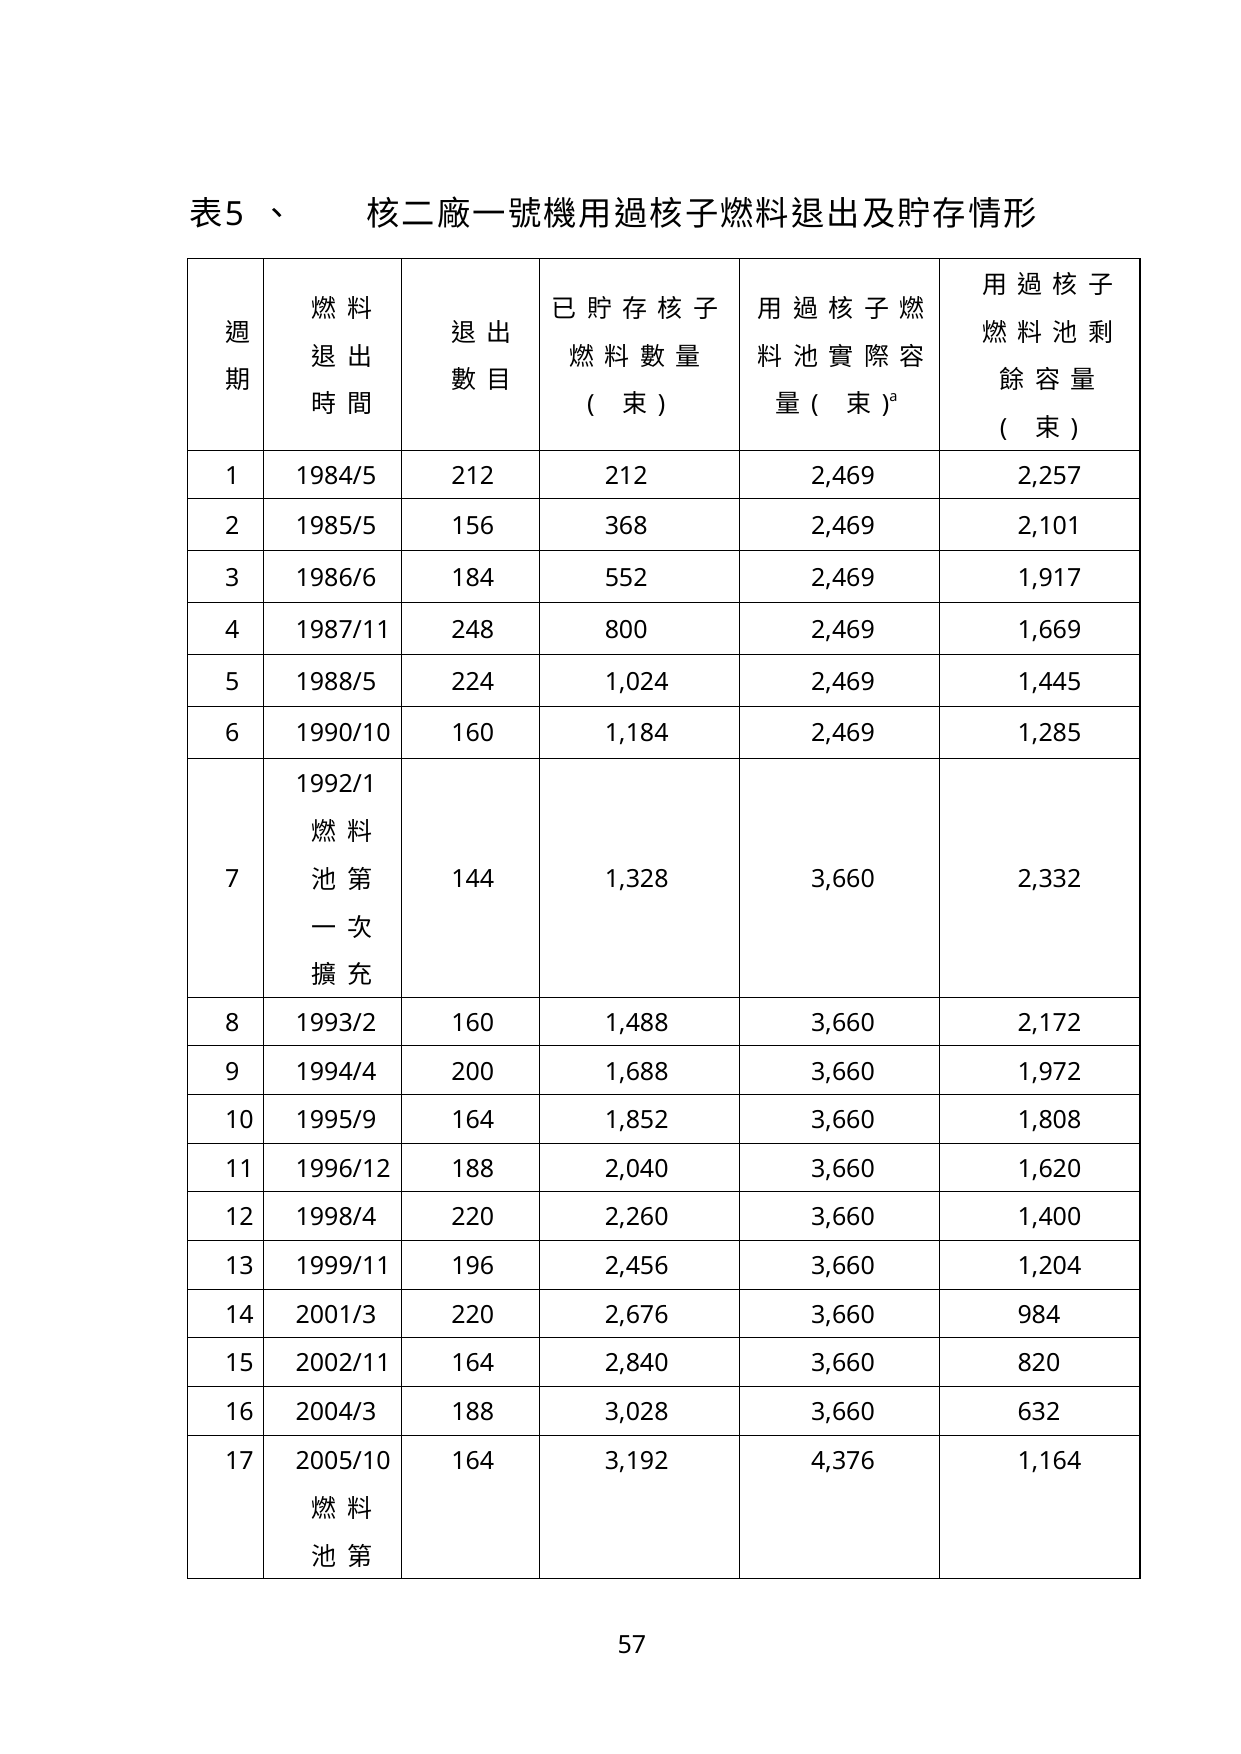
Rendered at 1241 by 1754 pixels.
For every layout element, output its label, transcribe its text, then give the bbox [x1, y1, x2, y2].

table_cell 164 [402, 1338, 539, 1386]
table_cell 160 [402, 707, 539, 758]
table_cell 13 [188, 1241, 263, 1288]
table_cell 1998/4 [264, 1192, 401, 1240]
table_cell 368 [540, 499, 739, 550]
table_cell 2,040 [540, 1144, 739, 1191]
table_cell 2,257 [940, 451, 1139, 498]
table_cell 11 [188, 1144, 263, 1191]
table_cell 2 [188, 499, 263, 550]
table_cell 17 [188, 1436, 263, 1578]
table_cell 212 [402, 451, 539, 498]
table_cell 2,456 [540, 1241, 739, 1288]
table_cell 1,024 [540, 655, 739, 706]
table_cell 1996/12 [264, 1144, 401, 1191]
table_header 週期 [188, 259, 263, 449]
table_cell 3 [188, 551, 263, 602]
table_cell 1,328 [540, 759, 739, 997]
table_cell 2,469 [740, 499, 939, 550]
table_cell 1,488 [540, 998, 739, 1045]
table_cell 3,660 [740, 1192, 939, 1240]
table_cell 1,917 [940, 551, 1139, 602]
table_cell 9 [188, 1046, 263, 1094]
table_cell 6 [188, 707, 263, 758]
table_cell 3,660 [740, 1095, 939, 1143]
table_cell 164 [402, 1436, 539, 1578]
table_cell 2002/11 [264, 1338, 401, 1386]
table_cell 1,285 [940, 707, 1139, 758]
table_cell 1987/11 [264, 603, 401, 654]
table_cell 1,400 [940, 1192, 1139, 1240]
table_cell 1994/4 [264, 1046, 401, 1094]
table_header 燃料 退出時間 [264, 259, 401, 449]
table_cell 188 [402, 1144, 539, 1191]
table_cell 16 [188, 1387, 263, 1434]
table_cell 1,620 [940, 1144, 1139, 1191]
table_cell 5 [188, 655, 263, 706]
table_cell 2,469 [740, 707, 939, 758]
table_cell 4 [188, 603, 263, 654]
table_cell 3,660 [740, 1046, 939, 1094]
table_cell 2,260 [540, 1192, 739, 1240]
table_cell 1,808 [940, 1095, 1139, 1143]
table_cell 1988/5 [264, 655, 401, 706]
table_cell 144 [402, 759, 539, 997]
table_cell 7 [188, 759, 263, 997]
table_cell 2,101 [940, 499, 1139, 550]
table_cell 2,469 [740, 603, 939, 654]
table_cell 1,852 [540, 1095, 739, 1143]
table_cell 3,660 [740, 1338, 939, 1386]
table_cell 1,184 [540, 707, 739, 758]
table_cell 1,445 [940, 655, 1139, 706]
table_cell 2,676 [540, 1290, 739, 1337]
table_cell 3,660 [740, 759, 939, 997]
table_cell 552 [540, 551, 739, 602]
table_cell 196 [402, 1241, 539, 1288]
table_cell 4,376 [740, 1436, 939, 1578]
table_cell 3,660 [740, 1290, 939, 1337]
text 核二廠一號機用過核子燃料退出及貯存情形 [189, 163, 1074, 258]
table_cell 10 [188, 1095, 263, 1143]
table_cell 1984/5 [264, 451, 401, 498]
table_cell 1,972 [940, 1046, 1139, 1094]
table_cell 220 [402, 1192, 539, 1240]
table_cell 2,469 [740, 655, 939, 706]
table_cell 3,660 [740, 1144, 939, 1191]
table_cell 160 [402, 998, 539, 1045]
table_cell 820 [940, 1338, 1139, 1386]
table_cell 200 [402, 1046, 539, 1094]
table_cell 248 [402, 603, 539, 654]
table_cell 1992/1 燃料池第一次擴充 [264, 759, 401, 997]
table_cell 2,332 [940, 759, 1139, 997]
table_cell 2,469 [740, 451, 939, 498]
table_cell 156 [402, 499, 539, 550]
table_cell 220 [402, 1290, 539, 1337]
table_cell 632 [940, 1387, 1139, 1434]
table_cell 1999/11 [264, 1241, 401, 1288]
table_cell 188 [402, 1387, 539, 1434]
table_cell 2001/3 [264, 1290, 401, 1337]
table_header 已貯存核子燃料數量(束) [540, 259, 739, 449]
table_header 用過核子燃料池剩餘容量(束) [940, 259, 1139, 449]
table_cell 1985/5 [264, 499, 401, 550]
table_cell 1995/9 [264, 1095, 401, 1143]
table_cell 212 [540, 451, 739, 498]
table_cell 2005/10 燃料池第二次擴充 [264, 1436, 401, 1578]
table_cell 3,660 [740, 998, 939, 1045]
table_cell 15 [188, 1338, 263, 1386]
table_cell 800 [540, 603, 739, 654]
table_header 用過核子燃料池實際容量(束)a [740, 259, 939, 449]
table_cell 3,660 [740, 1241, 939, 1288]
table_cell 1990/10 [264, 707, 401, 758]
table_cell 3,192 [540, 1436, 739, 1578]
table_cell 1,164 [940, 1436, 1139, 1578]
table_cell 1993/2 [264, 998, 401, 1045]
table_cell 2,469 [740, 551, 939, 602]
table_header 退出數目 [402, 259, 539, 449]
table_cell 224 [402, 655, 539, 706]
table_cell 2,172 [940, 998, 1139, 1045]
table_cell 1,669 [940, 603, 1139, 654]
table_cell 14 [188, 1290, 263, 1337]
table_cell 984 [940, 1290, 1139, 1337]
table_cell 3,028 [540, 1387, 739, 1434]
table_cell 3,660 [740, 1387, 939, 1434]
table_cell 1986/6 [264, 551, 401, 602]
table_cell 1,688 [540, 1046, 739, 1094]
table_cell 1,204 [940, 1241, 1139, 1288]
table_cell 8 [188, 998, 263, 1045]
table_cell 12 [188, 1192, 263, 1240]
table_cell 2,840 [540, 1338, 739, 1386]
table_cell 164 [402, 1095, 539, 1143]
table_cell 1 [188, 451, 263, 498]
table_cell 184 [402, 551, 539, 602]
table_cell 2004/3 [264, 1387, 401, 1434]
